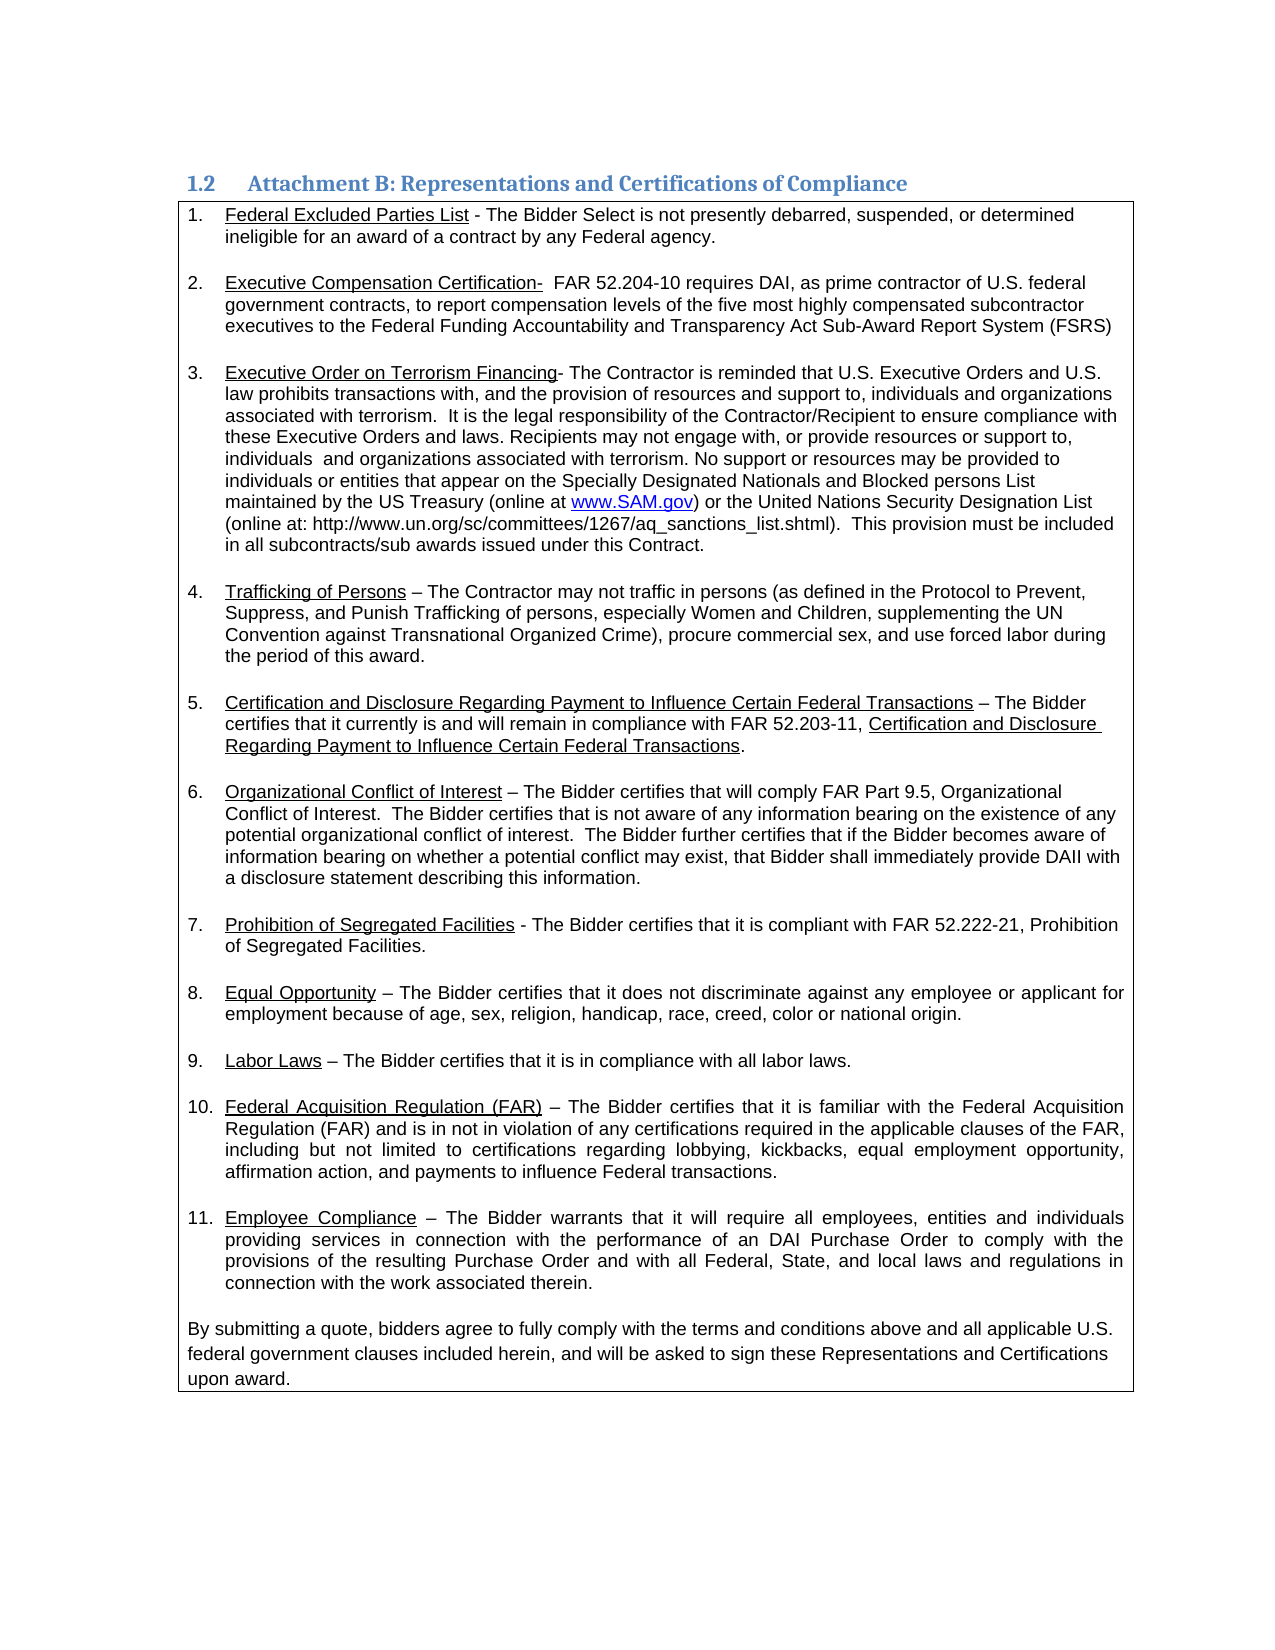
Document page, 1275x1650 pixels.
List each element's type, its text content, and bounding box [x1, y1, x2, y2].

list Executive Order on Terrorism Financing- The Contractor is reminded that U.S. Executive Orders and U.S. law prohibits transactions with, and the provision of resources and support to, individuals and organizations associated with terrorism. It is the legal responsibility of the Contractor/Recipient to ensure compliance with these Executive Orders and laws. Recipients may not engage with, or provide resources or support to, individuals and organizations associated with terrorism. No support or resources may be provided to individuals or entities that appear on the Specially Designated Nationals and Blocked persons List maintained by the US Treasury (online at www.SAM.gov) or the United Nations Security Designation List (online at: http://www.un.org/sc/committees/1267/aq_sanctions_list.shtml). This provision must be included in all subcontracts/sub awards issued under this Contract. [179, 358, 1133, 556]
list Organizational Conflict of Interest – The Bidder certifies that will comply FAR Part 9.5, Organizational Conflict of Interest. The Bidder certifies that is not aware of any information bearing on the existence of any potential organizational conflict of interest. The Bidder further certifies that if the Bidder becomes aware of information bearing on whether a potential conflict may exist, that Bidder shall immediately provide DAII with a disclosure statement describing this information. [179, 778, 1133, 889]
list Executive Compensation Certification- FAR 52.204-10 requires DAI, as prime contractor of U.S. federal government contracts, to report compensation levels of the five most highly compensated subcontractor executives to the Federal Funding Accountability and Transparency Act Sub-Award Report System (FSRS) [179, 269, 1133, 337]
list Equal Opportunity – The Bidder certifies that it does not discriminate against any employee or applicant for employment because of age, sex, religion, handicap, race, creed, color or national origin. [179, 978, 1133, 1024]
list Federal Acquisition Regulation (FAR) – The Bidder certifies that it is familiar with the Federal Acquisition Regulation (FAR) and is in not in violation of any certifications required in the applicable clauses of the FAR, including but not limited to certifications regarding lobbying, kickbacks, equal employment opportunity, affirmation action, and payments to influence Federal transactions. [179, 1093, 1133, 1182]
list Employee Compliance – The Bidder warrants that it will require all employees, entities and individuals providing services in connection with the performance of an DAI Purchase Order to comply with the provisions of the resulting Purchase Order and with all Federal, State, and local laws and regulations in connection with the work associated therein. [179, 1204, 1133, 1293]
subtitle Attachment B: Representations and Certifications of Compliance [187, 171, 1125, 197]
list Trafficking of Persons – The Contractor may not traffic in persons (as defined in the Protocol to Prevent, Suppress, and Punish Trafficking of persons, especially Women and Children, supplementing the UN Convention against Transnational Organized Crime), procure commercial sex, and use forced labor during the period of this award. [179, 577, 1133, 667]
text By submitting a quote, bidders agree to fully comply with the terms and conditions above and all applicable U.S. federal government clauses included herein, and will be asked to sign these Representations and Certifications upon award. [179, 1315, 1133, 1391]
list Federal Excluded Parties List - The Bidder Select is not presently debarred, suspended, or determined ineligible for an award of a contract by any Federal agency. [179, 202, 1133, 247]
list Certification and Disclosure Regarding Payment to Influence Certain Federal Transactions – The Bidder certifies that it currently is and will remain in compliance with FAR 52.203-11, Certification and Disclosure Regarding Payment to Influence Certain Federal Transactions. [179, 688, 1133, 756]
list Labor Laws – The Bidder certifies that it is in compliance with all labor laws. [179, 1046, 1133, 1071]
list Prohibition of Segregated Facilities - The Bidder certifies that it is compliant with FAR 52.222-21, Prohibition of Segregated Facilities. [179, 910, 1133, 957]
